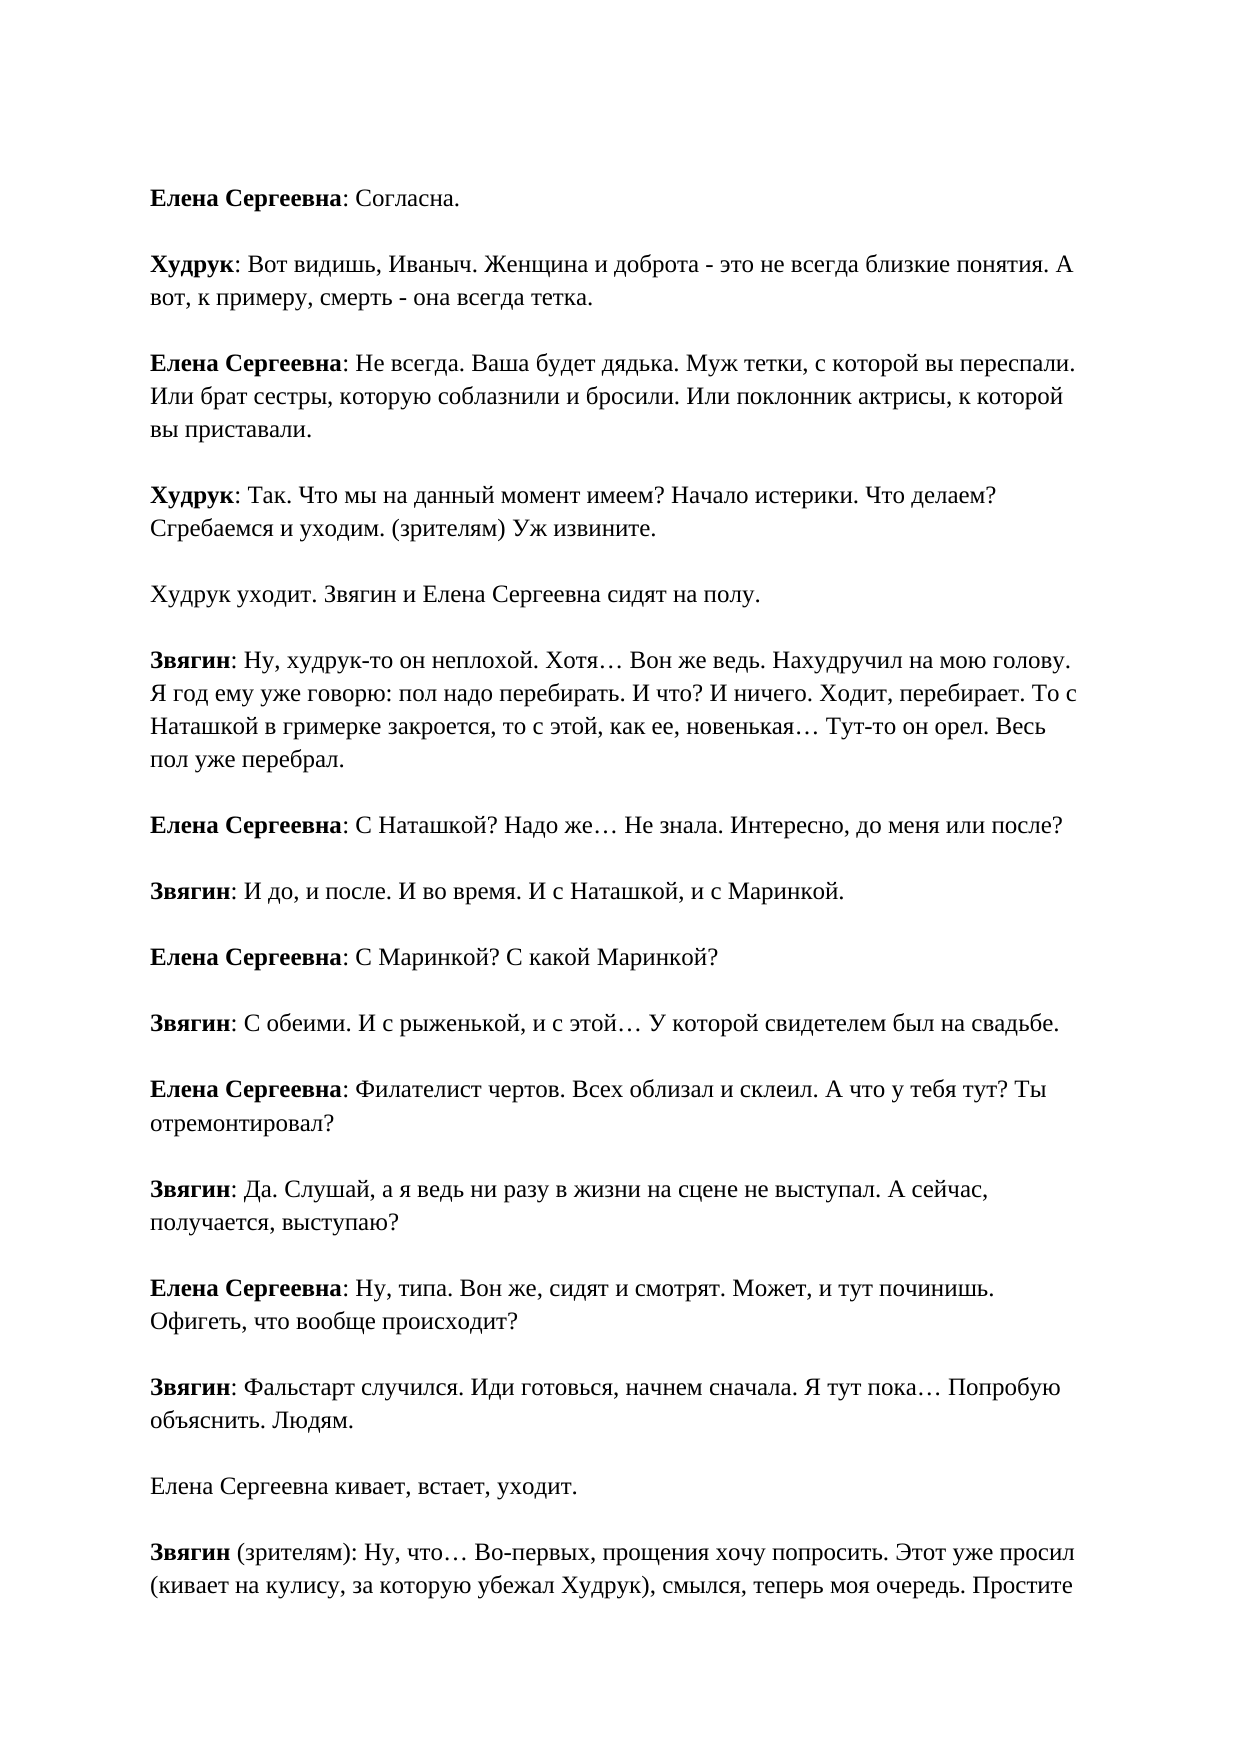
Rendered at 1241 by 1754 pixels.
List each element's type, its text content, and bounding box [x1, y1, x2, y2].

text Худрук уходит. Звягин и Елена Сергеевна сидят на полу. [150, 579, 1090, 608]
text Елена Сергеевна: Согласна. [150, 183, 1090, 212]
text Елена Сергеевна: Филателист чертов. Всех облизал и склеил. А что у тебя тут? Ты отремонтировал? [150, 1074, 1090, 1136]
text Звягин: Фальстарт случился. Иди готовься, начнем сначала. Я тут пока… Попробую объяснить. Людям. [150, 1372, 1090, 1433]
text Звягин: Да. Слушай, а я ведь ни разу в жизни на сцене не выступал. А сейчас, получается, выступаю? [150, 1174, 1090, 1235]
text Звягин: С обеими. И с рыженькой, и с этой… У которой свидетелем был на свадьбе. [150, 1008, 1090, 1037]
text Елена Сергеевна: С Маринкой? С какой Маринкой? [150, 942, 1090, 971]
text Елена Сергеевна: Ну, типа. Вон же, сидят и смотрят. Может, и тут починишь. Офигеть, что вообще происходит? [150, 1273, 1090, 1334]
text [150, 1537, 1090, 1599]
text Звягин: Ну, худрук-то он неплохой. Хотя… Вон же ведь. Нахудручил на мою голову. Я год ему уже говорю: пол надо перебирать. И что? И ничего. Ходит, перебирает. То с Наташкой в гримерке закроется, то с этой, как ее, новенькая… Тут-то он орел. Весь пол уже перебрал. [150, 645, 1090, 773]
text Звягин: И до, и после. И во время. И с Наташкой, и с Маринкой. [150, 876, 1090, 905]
text Худрук: Так. Что мы на данный момент имеем? Начало истерики. Что делаем? Сгребаемся и уходим. (зрителям) Уж извините. [150, 480, 1090, 542]
text Елена Сергеевна: С Наташкой? Надо же… Не знала. Интересно, до меня или после? [150, 810, 1090, 839]
text Худрук: Вот видишь, Иваныч. Женщина и доброта - это не всегда близкие понятия. А вот, к примеру, смерть - она всегда тетка. [150, 249, 1090, 311]
text Елена Сергеевна: Не всегда. Ваша будет дядька. Муж тетки, с которой вы переспали. Или брат сестры, которую соблазнили и бросили. Или поклонник актрисы, к которой вы приставали. [150, 348, 1090, 443]
text Елена Сергеевна кивает, встает, уходит. [150, 1471, 1090, 1499]
